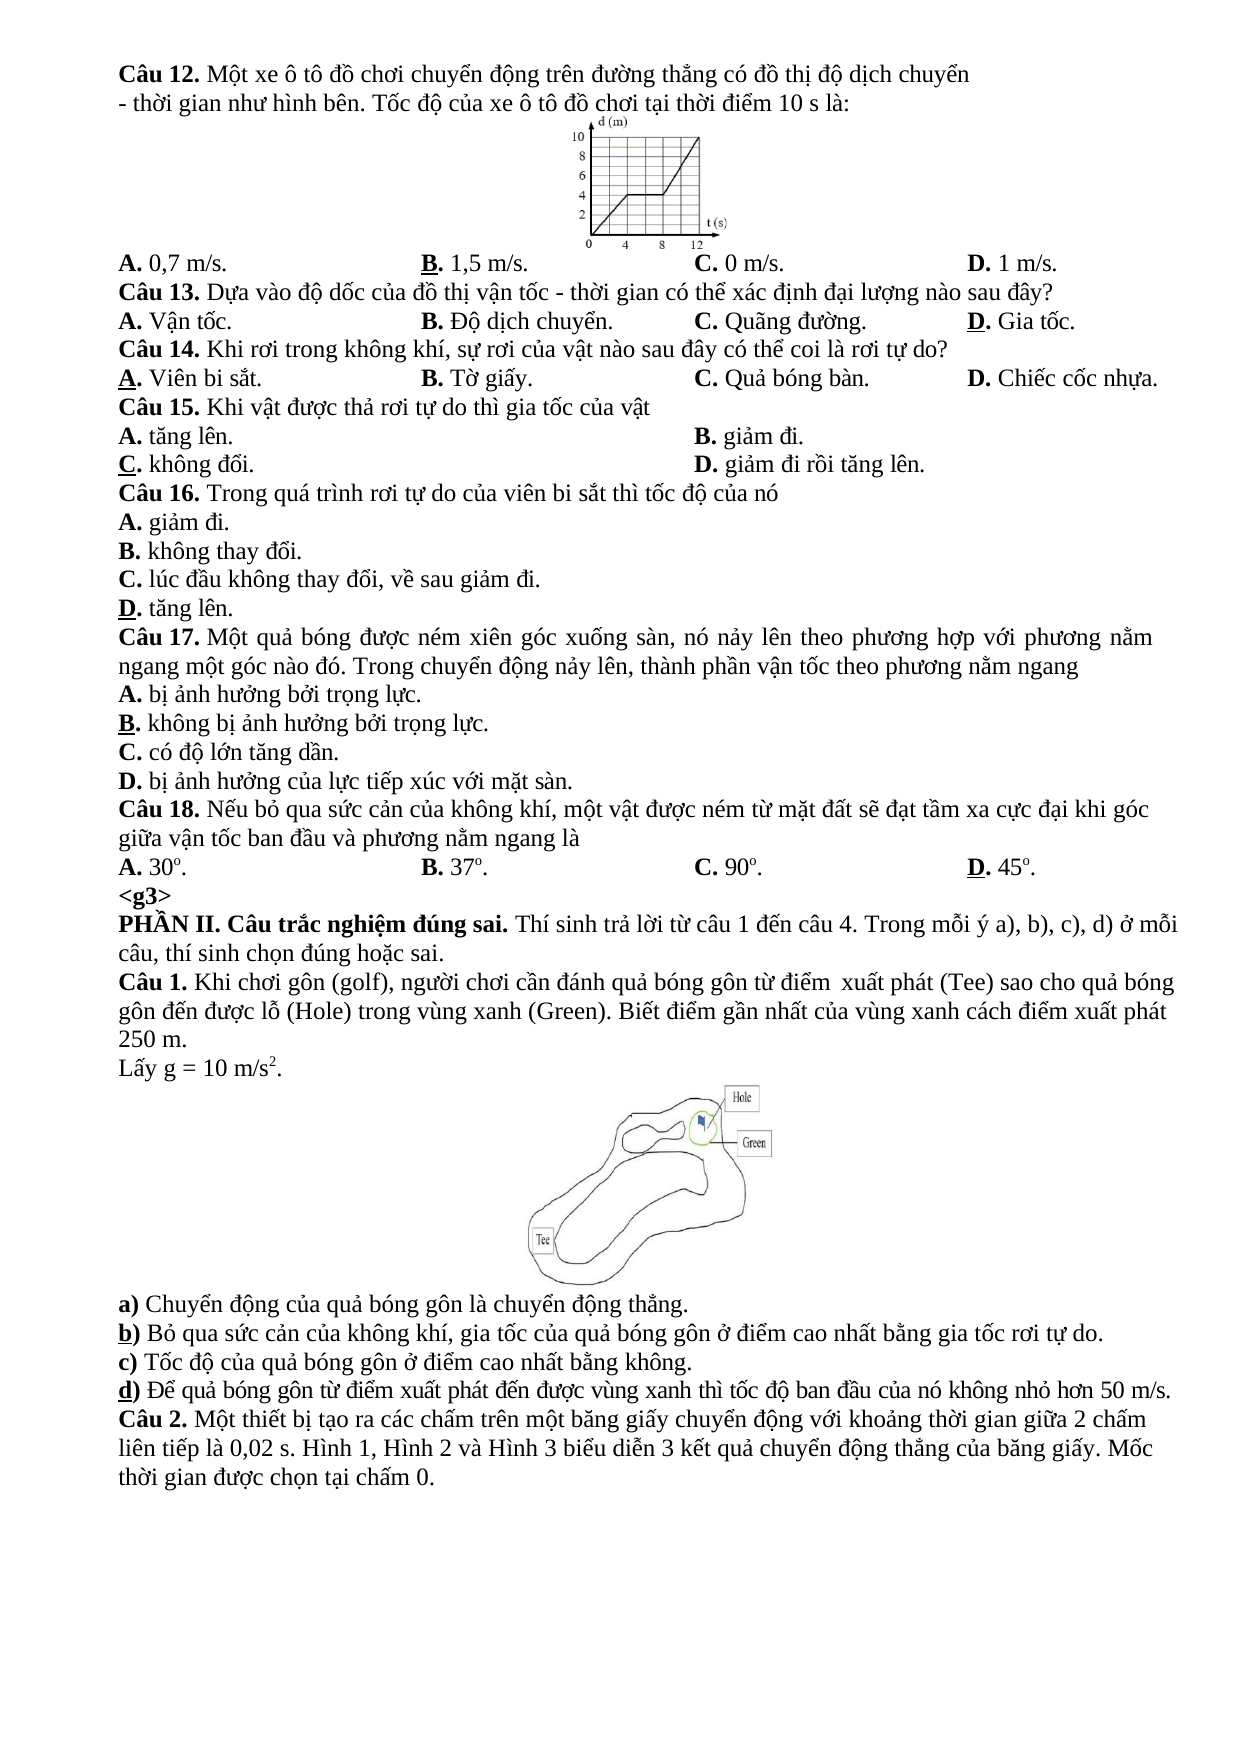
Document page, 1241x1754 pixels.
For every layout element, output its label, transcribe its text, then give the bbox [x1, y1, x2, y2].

text Câu 2. Một thiết bị tạo ra các chấm trên một băng giấy chuyển động với khoảng thời gian giữa 2 chấm liên tiếp là 0,02 s. Hình 1, Hình 2 và Hình 3 biểu diễn 3 kết quả chuyển động thẳng của băng giấy. Mốc thời gian được chọn tại chấm 0. [118, 1404, 1181, 1490]
text A. 0,7 m/s. B. 1,5 m/s. C. 0 m/s. D. 1 m/s. [118, 248, 1181, 277]
text Câu 14. Khi rơi trong không khí, sự rơi của vật nào sau đây có thể coi là rơi tự do? [118, 334, 1181, 363]
text B. không thay đổi. [118, 536, 1181, 564]
text D. tăng lên. [118, 593, 1181, 622]
picture [572, 116, 727, 249]
text B. không bị ảnh hưởng bởi trọng lực. [118, 708, 1181, 737]
text A. tăng lên. B. giảm đi. [118, 421, 1181, 449]
text PHẦN II. Câu trắc nghiệm đúng sai. Thí sinh trả lời từ câu 1 đến câu 4. Trong mỗi ý a), b), c), d) ở mỗi câu, thí sinh chọn đúng hoặc sai. [118, 909, 1181, 967]
text c) Tốc độ của quả bóng gôn ở điểm cao nhất bằng không. [118, 1347, 1181, 1375]
text Câu 16. Trong quá trình rơi tự do của viên bi sắt thì tốc độ của nó [118, 478, 1181, 507]
text C. có độ lớn tăng dần. [118, 737, 1181, 766]
text A. bị ảnh hưởng bởi trọng lực. [118, 679, 1181, 708]
text b) Bỏ qua sức cản của không khí, gia tốc của quả bóng gôn ở điểm cao nhất bằng gia tốc rơi tự do. [118, 1318, 1181, 1347]
text Câu 1. Khi chơi gôn (golf), người chơi cần đánh quả bóng gôn từ điểm xuất phát (Tee) sao cho quả bóng gôn đến được lỗ (Hole) trong vùng xanh (Green). Biết điểm gần nhất của vùng xanh cách điểm xuất phát 250 m. [118, 967, 1181, 1053]
text <g3> [118, 881, 1181, 909]
text D. bị ảnh hưởng của lực tiếp xúc với mặt sàn. [118, 766, 1181, 794]
text d) Để quả bóng gôn từ điểm xuất phát đến được vùng xanh thì tốc độ ban đầu của nó không nhỏ hơn 50 m/s. [118, 1375, 1181, 1404]
text Câu 13. Dựa vào độ dốc của đồ thị vận tốc - thời gian có thể xác định đại lượng nào sau đây? [118, 277, 1181, 306]
text Câu 18. Nếu bỏ qua sức cản của không khí, một vật được ném từ mặt đất sẽ đạt tầm xa cực đại khi góc giữa vận tốc ban đầu và phương nằm ngang là [118, 794, 1181, 852]
text Câu 17. Một quả bóng được ném xiên góc xuống sàn, nó nảy lên theo phương hợp với phương nằm ngang một góc nào đó. Trong chuyển động nảy lên, thành phần vận tốc theo phương nằm ngang [118, 622, 1181, 679]
text A. Viên bi sắt. B. Tờ giấy. C. Quả bóng bàn. D. Chiếc cốc nhựa. [118, 363, 1181, 392]
text C. lúc đầu không thay đổi, về sau giảm đi. [118, 564, 1181, 593]
picture [525, 1082, 774, 1290]
text Câu 15. Khi vật được thả rơi tự do thì gia tốc của vật [118, 392, 1181, 421]
text - thời gian như hình bên. Tốc độ của xe ô tô đồ chơi tại thời điểm 10 s là: [118, 88, 1181, 117]
text C. không đổi. D. giảm đi rồi tăng lên. [118, 449, 1181, 478]
text Câu 12. Một xe ô tô đồ chơi chuyển động trên đường thẳng có đồ thị độ dịch chuyển [118, 59, 1181, 88]
text A. giảm đi. [118, 507, 1181, 536]
text A. Vận tốc. B. Độ dịch chuyển. C. Quãng đường. D. Gia tốc. [118, 306, 1181, 334]
text A. 30o. B. 37o. C. 90o. D. 45o. [118, 852, 1181, 881]
text Lấy g = 10 m/s2. [118, 1053, 1181, 1082]
text a) Chuyển động của quả bóng gôn là chuyển động thẳng. [118, 1289, 1181, 1318]
